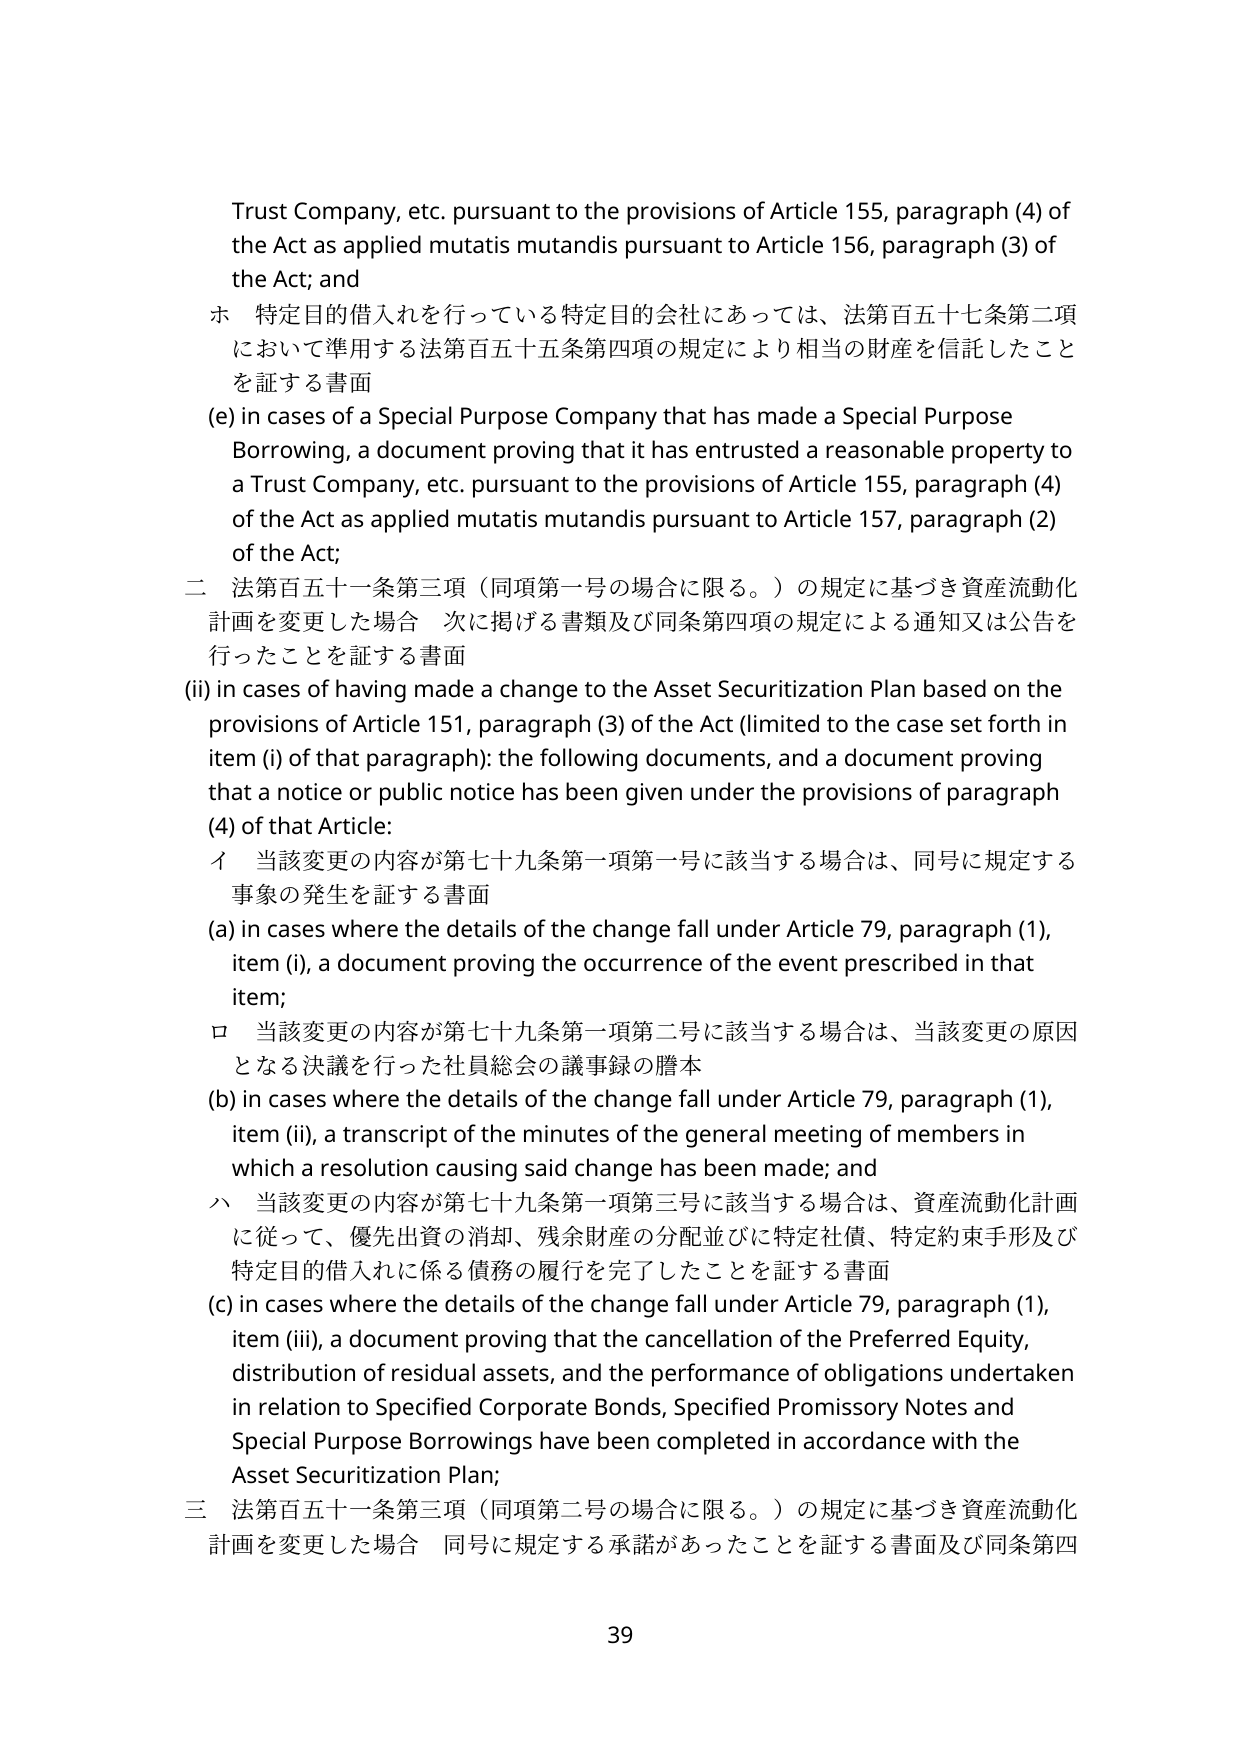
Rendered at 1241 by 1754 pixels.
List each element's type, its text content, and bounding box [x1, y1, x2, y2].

text 二 法第百五十一条第三項（同項第一号の場合に限る。）の規定に基づき資産流動化計画を変更した場合 次に掲げる書類及び同条第四項の規定による通知又は公告を行ったことを証する書面 [184, 569, 1079, 672]
text (c) in cases where the details of the change fall under Article 79, paragraph (1), item (iii), a document proving that the cancellation of the Preferred Equity, distribution of residual assets, and the performance of obligations undertaken in relation to Specified Corporate Bonds, Specified Promissory Notes and Special Purpose Borrowings have been completed in accordance with the Asset Securitization Plan; [207, 1287, 1079, 1492]
text ホ 特定目的借入れを行っている特定目的会社にあっては、法第百五十七条第二項において準用する法第百五十五条第四項の規定により相当の財産を信託したことを証する書面 [207, 296, 1079, 399]
text (ii) in cases of having made a change to the Asset Securitization Plan based on the provisions of Article 151, paragraph (3) of the Act (limited to the case set forth in item (i) of that paragraph): the following documents, and a document proving that a notice or public notice has been given under the provisions of paragraph (4) of that Article: [184, 672, 1079, 843]
text ハ 当該変更の内容が第七十九条第一項第三号に該当する場合は、資産流動化計画に従って、優先出資の消却、残余財産の分配並びに特定社債、特定約束手形及び特定目的借入れに係る債務の履行を完了したことを証する書面 [207, 1184, 1079, 1287]
text ロ 当該変更の内容が第七十九条第一項第二号に該当する場合は、当該変更の原因となる決議を行った社員総会の議事録の謄本 [207, 1014, 1079, 1082]
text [184, 1492, 1079, 1560]
text (b) in cases where the details of the change fall under Article 79, paragraph (1), item (ii), a transcript of the minutes of the general meeting of members in which a resolution causing said change has been made; and [207, 1082, 1079, 1184]
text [207, 194, 1079, 296]
text (e) in cases of a Special Purpose Company that has made a Special Purpose Borrowing, a document proving that it has entrusted a reasonable property to a Trust Company, etc. pursuant to the provisions of Article 155, paragraph (4) of the Act as applied mutatis mutandis pursuant to Article 157, paragraph (2) of the Act; [207, 399, 1079, 569]
text イ 当該変更の内容が第七十九条第一項第一号に該当する場合は、同号に規定する事象の発生を証する書面 [207, 843, 1079, 911]
text (a) in cases where the details of the change fall under Article 79, paragraph (1), item (i), a document proving the occurrence of the event prescribed in that item; [207, 911, 1079, 1014]
